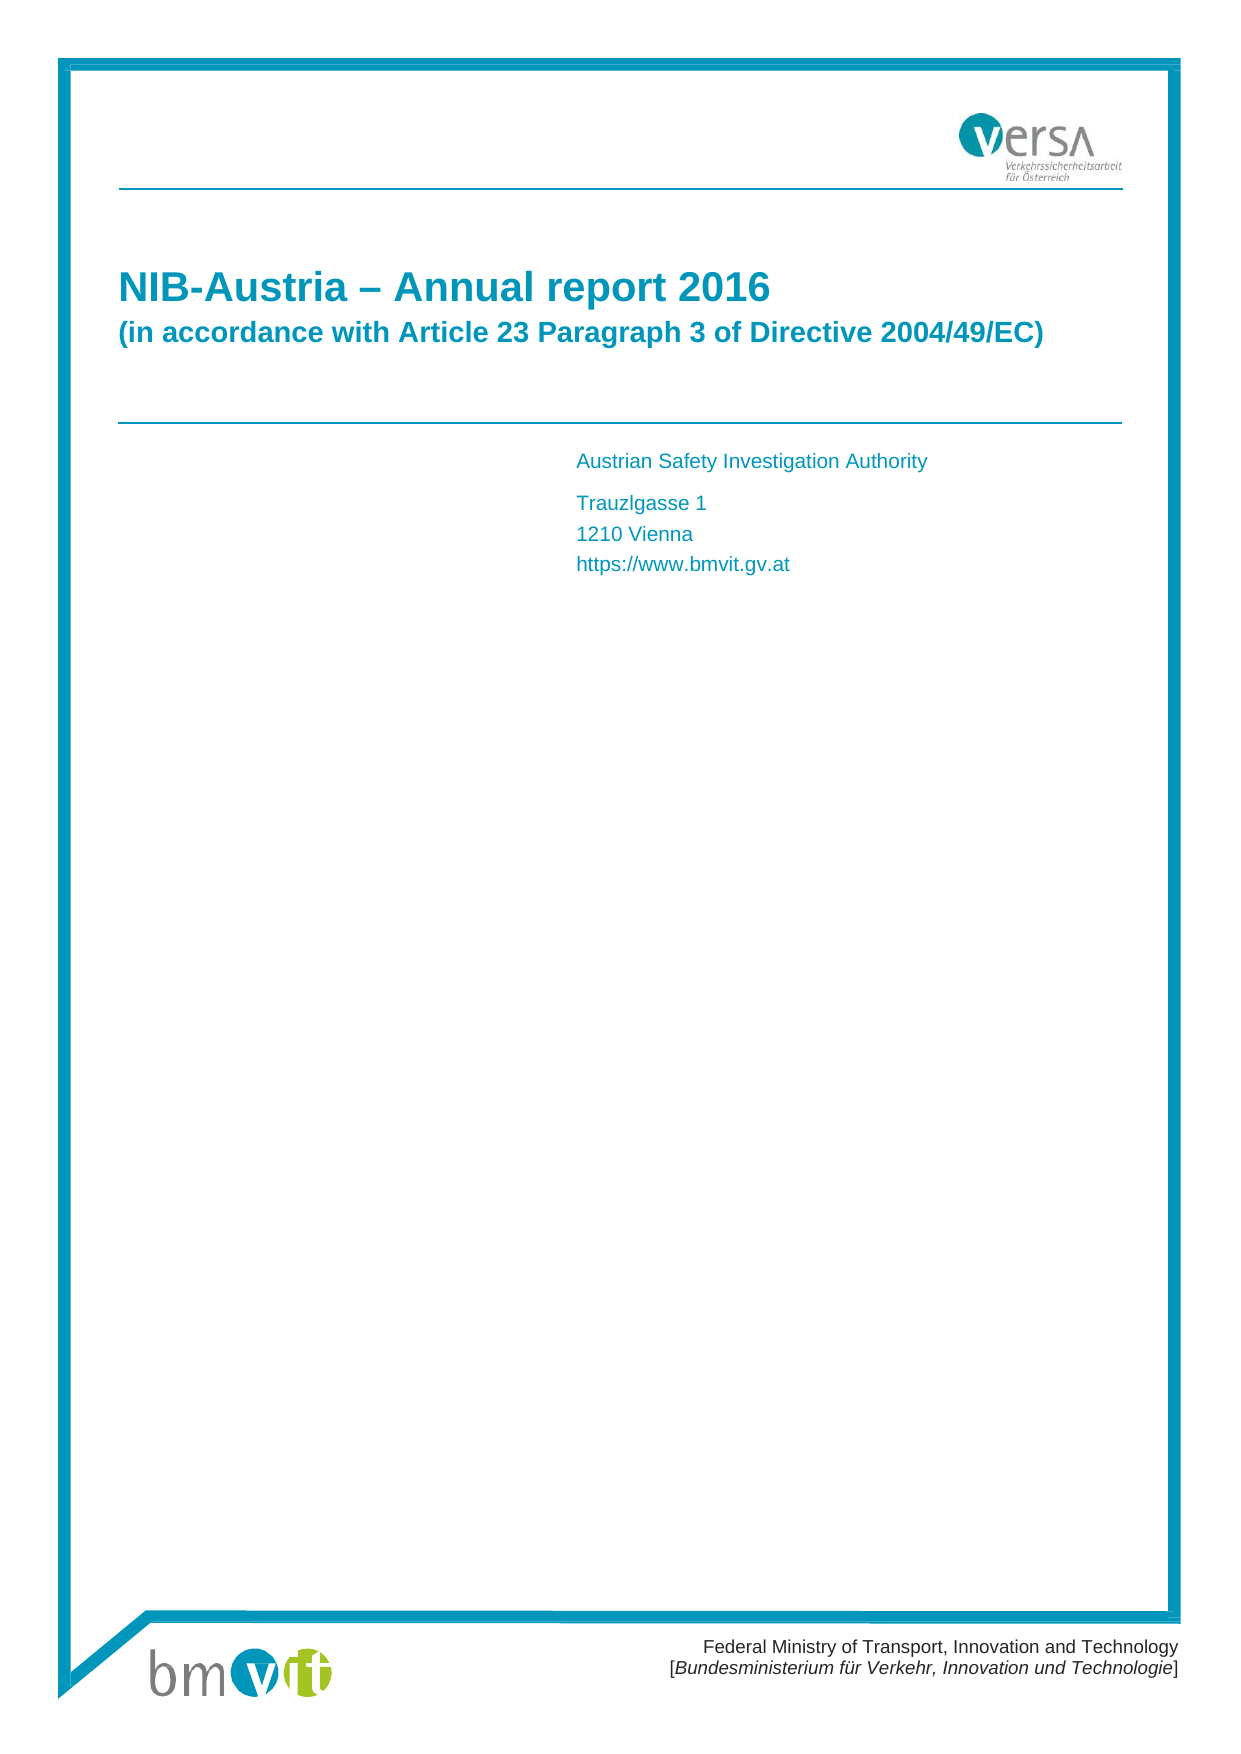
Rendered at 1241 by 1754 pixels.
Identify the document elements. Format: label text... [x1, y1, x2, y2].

subtitle (in accordance with Article 23 Paragraph 3 of Directive 2004/49/EC) [118, 315, 1137, 348]
text Austrian Safety Investigation Authority [576, 449, 1137, 473]
picture [959, 113, 1122, 181]
text https://www.bmvit.gv.at [576, 552, 1137, 576]
text 1210 Vienna [576, 521, 1137, 545]
picture [184, 1663, 224, 1696]
text Trauzlgasse 1 [576, 491, 1137, 515]
title NIB-Austria – Annual report 2016 [118, 263, 1137, 311]
